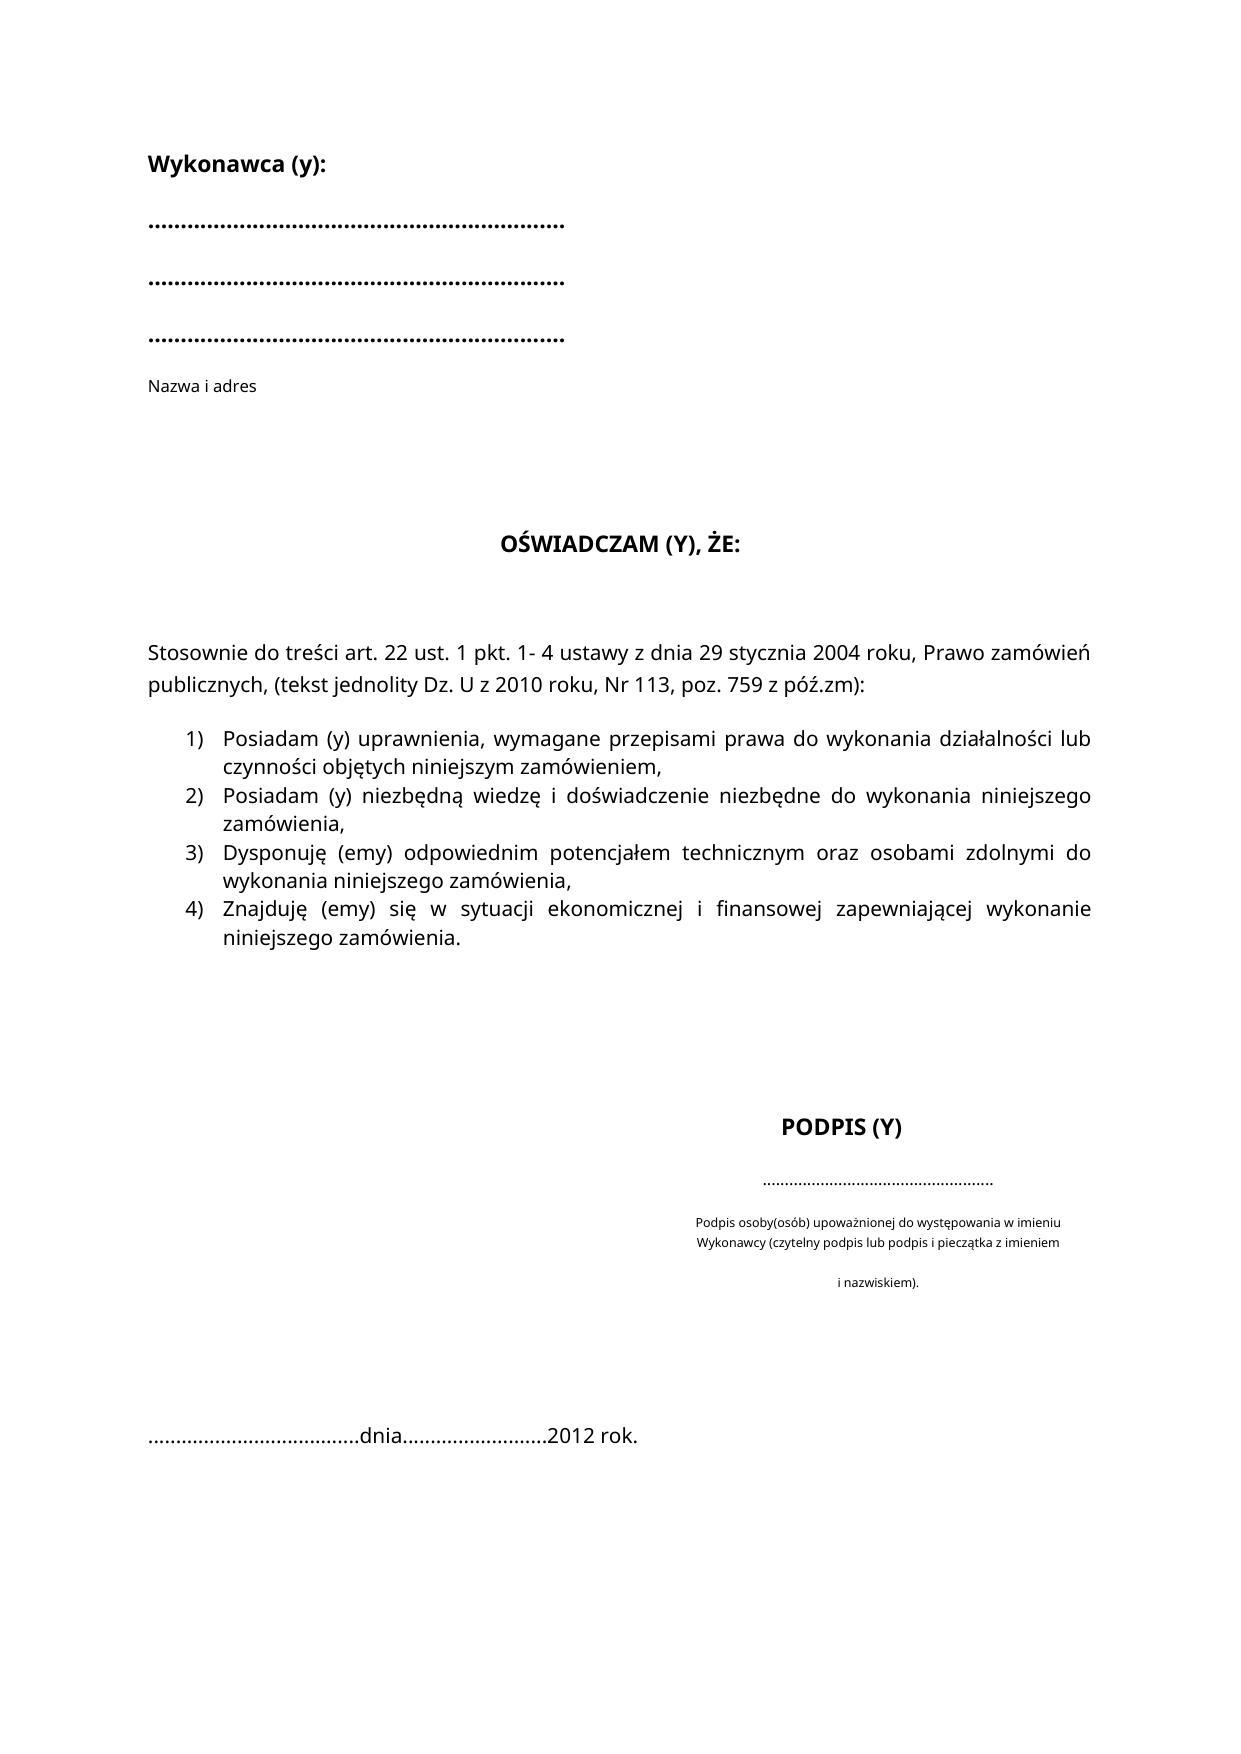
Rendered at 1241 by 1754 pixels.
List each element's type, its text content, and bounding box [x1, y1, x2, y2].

text OŚWIADCZAM (Y), ŻE: [148, 528, 1093, 559]
text ......................................dnia..........................2012 rok. [148, 1421, 1093, 1449]
text Nazwa i adres [148, 375, 1093, 397]
list Znajduję (emy) się w sytuacji ekonomicznej i finansowej zapewniającej wykonanie niniejszego zamówienia. [185, 894, 1093, 951]
text Podpis osoby(osób) upoważnionej do występowania w imieniu Wykonawcy (czytelny podpis lub podpis i pieczątka z imieniem [664, 1214, 1093, 1251]
list Dysponuję (emy) odpowiednim potencjałem technicznym oraz osobami zdolnymi do wykonania niniejszego zamówienia, [185, 838, 1093, 894]
text i nazwiskiem). [664, 1274, 1093, 1292]
text ................................................................ [148, 204, 1093, 236]
text .................................................... [664, 1168, 1093, 1190]
text Wykonawca (y): [148, 148, 1093, 179]
list Posiadam (y) uprawnienia, wymagane przepisami prawa do wykonania działalności lub czynności objętych niniejszym zamówieniem, [185, 724, 1093, 781]
list Posiadam (y) niezbędną wiedzę i doświadczenie niezbędne do wykonania niniejszego zamówienia, [185, 781, 1093, 838]
text PODPIS (Y) [590, 1111, 1093, 1142]
text Stosownie do treści art. 22 ust. 1 pkt. 1- 4 ustawy z dnia 29 stycznia 2004 roku, Prawo zamówień publicznych, (tekst jednolity Dz. U z 2010 roku, Nr 113, poz. 759 z póź.zm): [148, 638, 1093, 699]
text ................................................................ [148, 318, 1093, 349]
text ................................................................ [148, 261, 1093, 292]
